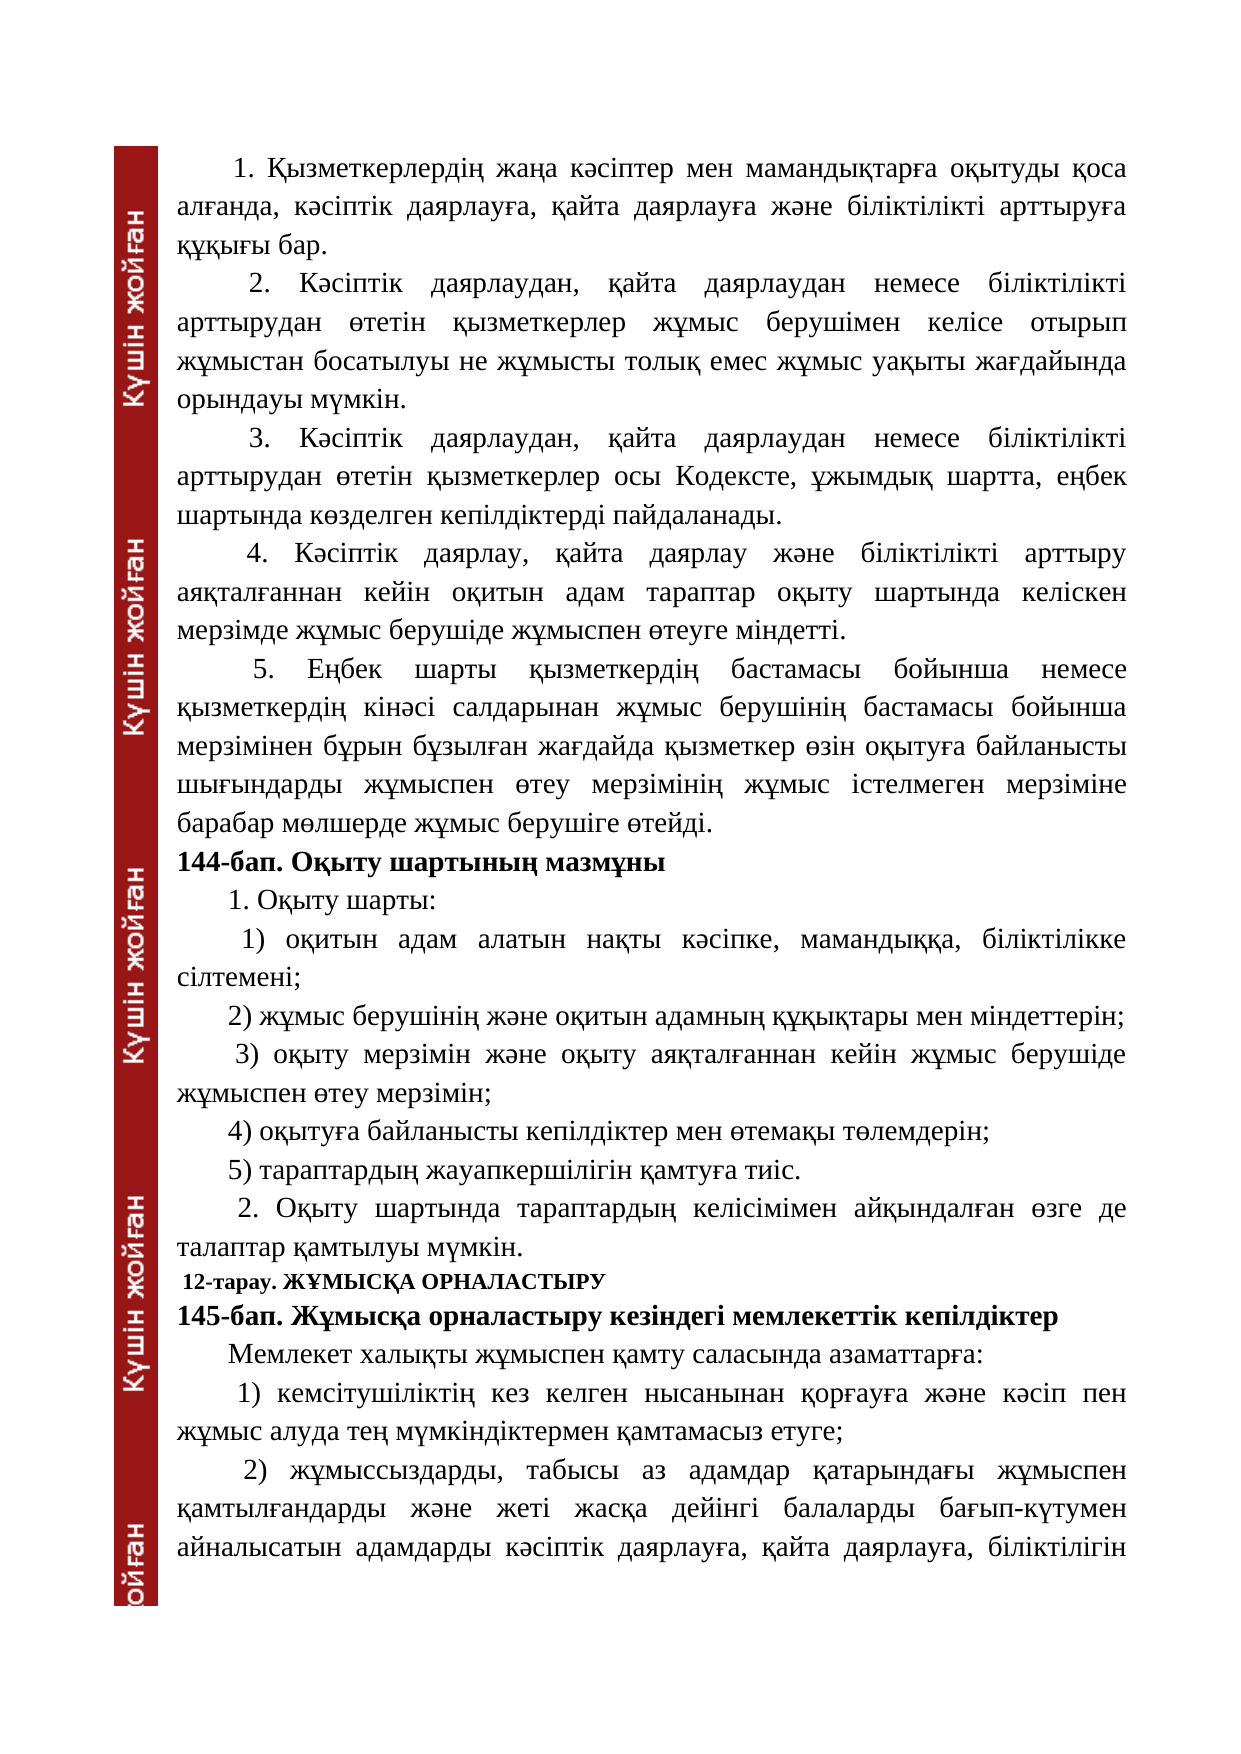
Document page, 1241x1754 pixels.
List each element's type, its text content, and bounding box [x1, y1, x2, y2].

text 3) оқыту мерзімін және оқыту аяқталғаннан кейін жұмыс берушіде жұмыспен өтеу мерзімін; [112, 1036, 1128, 1108]
picture [114, 877, 158, 882]
text 144-бап. Оқыту шартының мазмұны [112, 844, 1128, 877]
picture [114, 1331, 158, 1336]
text 1) кемсітушіліктің кез келген нысанынан қорғауға және кәсіп пен жұмыс алуда тең мүмкіндіктермен қамтамасыз етуге; [112, 1375, 1128, 1447]
text 5. Еңбек шарты қызметкердің бастамасы бойынша немесе қызметкердің кінәсі салдарынан жұмыс берушінің бастамасы бойынша мерзімінен бұрын бұзылған жағдайда қызметкер өзін оқытуға байланысты шығындарды жұмыспен өтеу мерзімінің жұмыс істелмеген мерзіміне барабар мөлшерде жұмыс берушіге өтейді. [112, 651, 1128, 839]
picture [114, 1147, 158, 1152]
picture [114, 261, 158, 266]
picture [114, 1031, 158, 1036]
picture [114, 646, 158, 651]
picture [114, 916, 158, 921]
picture [114, 1370, 158, 1375]
picture [114, 1294, 158, 1298]
text 12-тарау. ЖҰМЫСҚА ОРНАЛАСТЫРУ [112, 1268, 1128, 1294]
picture [114, 993, 158, 998]
picture [114, 530, 158, 535]
text 1) оқитын адам алатын нақты кәсіпке, мамандыққа, біліктілікке сілтемені; [112, 921, 1128, 993]
text 5) тараптардың жауапкершілігін қамтуға тиіс. [112, 1152, 1128, 1186]
text 2. Кәсіптік даярлаудан, қайта даярлаудан немесе біліктілікті арттырудан өтетін қызметкерлер жұмыс берушімен келісе отырып жұмыстан босатылуы не жұмысты толық емес жұмыс уақыты жағдайында орындауы мүмкін. [112, 266, 1128, 415]
picture [114, 1563, 158, 1606]
text 4) оқытуға байланысты кепілдіктер мен өтемақы төлемдерін; [112, 1113, 1128, 1147]
picture [114, 415, 158, 420]
text 3. Кәсіптік даярлаудан, қайта даярлаудан немесе біліктілікті арттырудан өтетін қызметкерлер осы Кодексте, ұжымдық шартта, еңбек шартында көзделген кепілдіктерді пайдаланады. [112, 420, 1128, 530]
text 145-бап. Жұмысқа орналастыру кезіндегі мемлекеттік кепілдіктер [112, 1298, 1128, 1331]
text 1. Оқыту шарты: [112, 882, 1128, 916]
picture [114, 1263, 158, 1268]
picture [114, 1186, 158, 1191]
text 1. Қызметкерлердің жаңа кәсіптер мен мамандықтарға оқытуды қоса алғанда, кәсіптік даярлауға, қайта даярлауға және біліктілікті арттыруға құқығы бар. [112, 150, 1128, 261]
picture [114, 839, 158, 844]
picture [114, 1447, 158, 1452]
picture [114, 1108, 158, 1113]
text 4. Кәсіптік даярлау, қайта даярлау және біліктілікті арттыру аяқталғаннан кейін оқитын адам тараптар оқыту шартында келіскен мерзімде жұмыс берушіде жұмыспен өтеуге міндетті. [112, 535, 1128, 646]
picture [114, 146, 158, 150]
text 2. Оқыту шартында тараптардың келісімімен айқындалған өзге де талаптар қамтылуы мүмкін. [112, 1191, 1128, 1263]
text 2) жұмыс берушінің және оқитын адамның құқықтары мен міндеттерін; [112, 998, 1128, 1031]
text Мемлекет халықты жұмыспен қамту саласында азаматтарға: [112, 1336, 1128, 1370]
